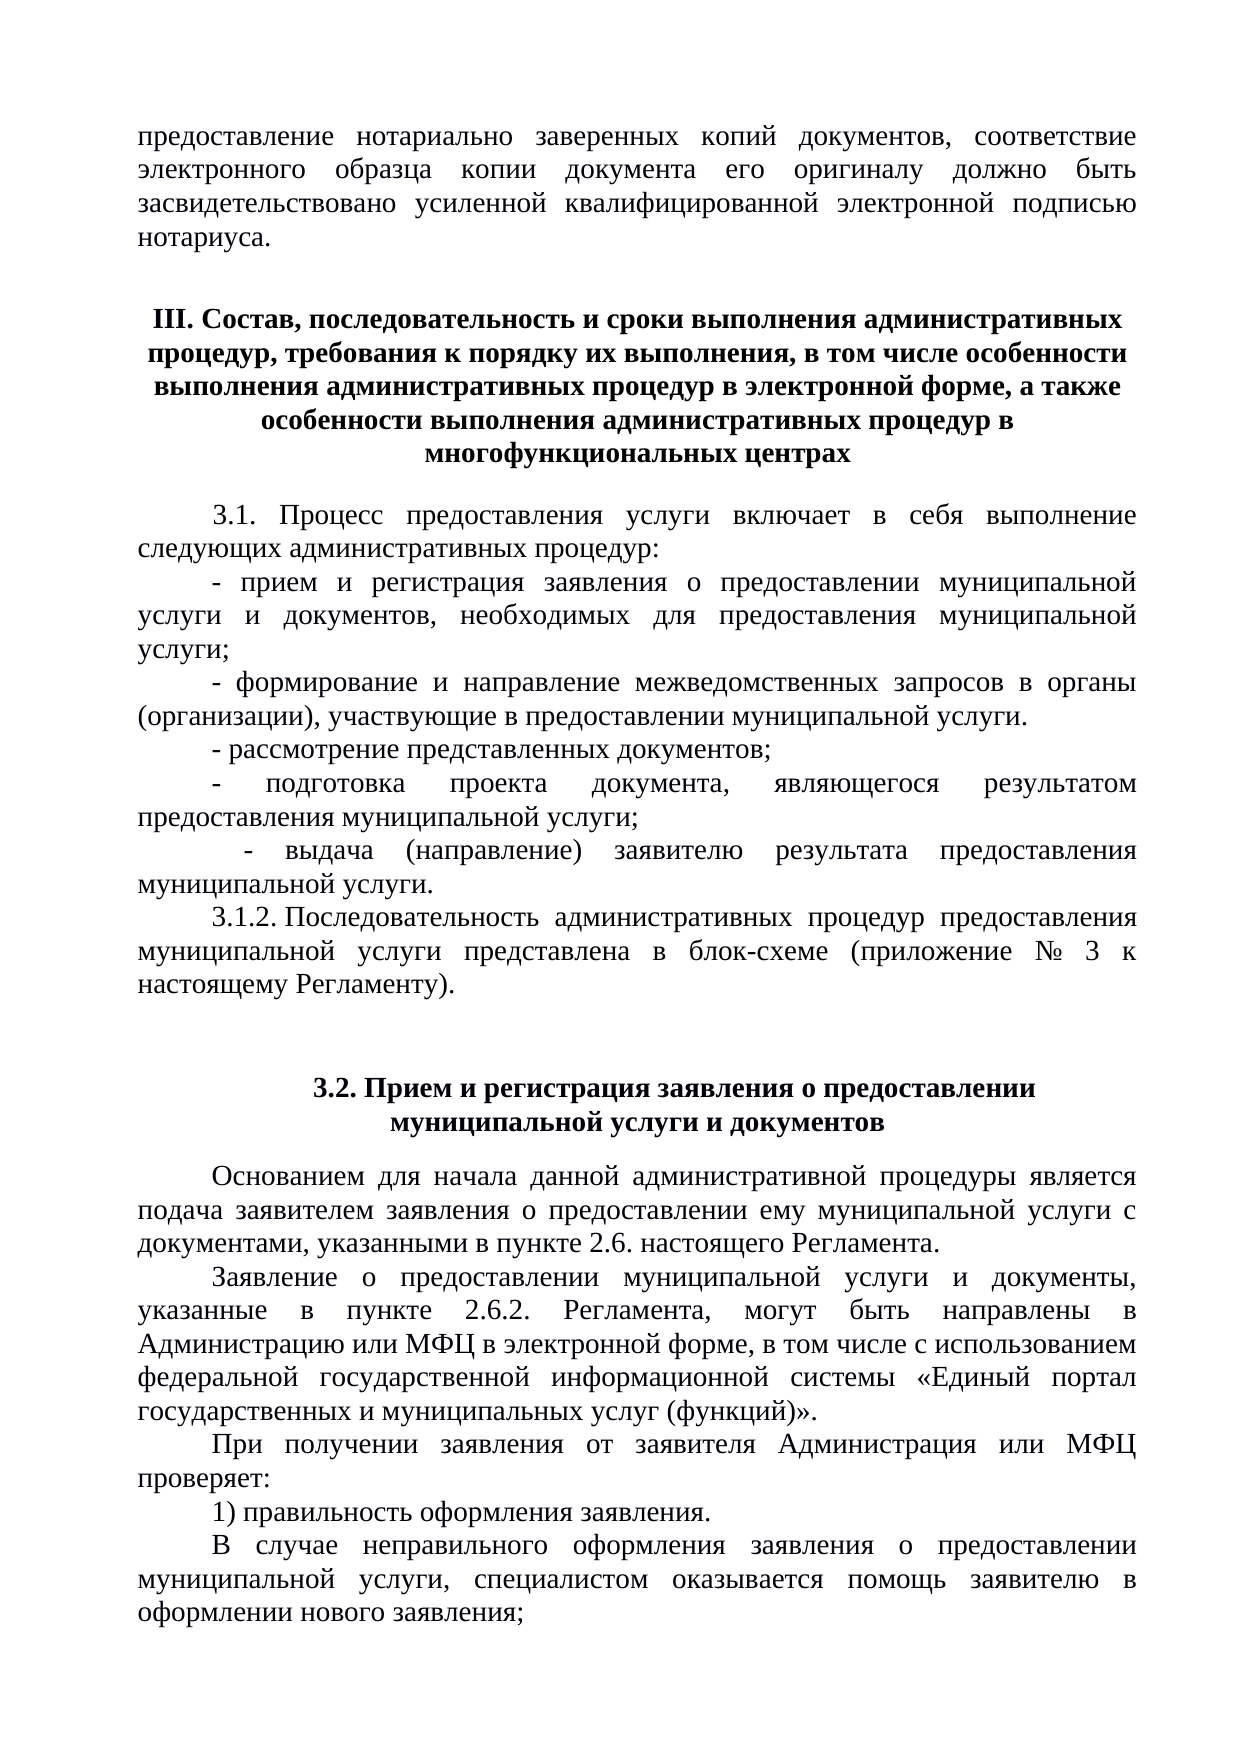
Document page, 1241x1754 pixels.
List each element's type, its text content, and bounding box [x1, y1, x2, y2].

text - рассмотрение представленных документов; [137, 732, 1137, 765]
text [137, 118, 1137, 252]
text 3.2. Прием и регистрация заявления о предоставлении муниципальной услуги и документов [137, 1070, 1137, 1137]
text III. Состав, последовательность и сроки выполнения административных процедур, требования к порядку их выполнения, в том числе особенности выполнения административных процедур в электронной форме, а также особенности выполнения административных процедур в многофункциональных центрах [137, 301, 1137, 469]
text 3.1.2. Последовательность административных процедур предоставления муниципальной услуги представлена в блок-схеме (приложение № 3 к настоящему Регламенту). [137, 899, 1137, 1000]
text - подготовка проекта документа, являющегося результатом предоставления муниципальной услуги; [137, 765, 1137, 832]
text - формирование и направление межведомственных запросов в органы (организации), участвующие в предоставлении муниципальной услуги. [137, 664, 1137, 732]
text - прием и регистрация заявления о предоставлении муниципальной услуги и документов, необходимых для предоставления муниципальной услуги; [137, 564, 1137, 664]
text - выдача (направление) заявителю результата предоставления муниципальной услуги. [137, 832, 1137, 899]
text 1) правильность оформления заявления. [137, 1494, 1137, 1527]
text 3.1. Процесс предоставления услуги включает в себя выполнение следующих административных процедур: [137, 497, 1137, 564]
text Основанием для начала данной административной процедуры является подача заявителем заявления о предоставлении ему муниципальной услуги с документами, указанными в пункте 2.6. настоящего Регламента. [137, 1158, 1137, 1259]
text В случае неправильного оформления заявления о предоставлении муниципальной услуги, специалистом оказывается помощь заявителю в оформлении нового заявления; [137, 1527, 1137, 1628]
text При получении заявления от заявителя Администрация или МФЦ проверяет: [137, 1427, 1137, 1494]
text Заявление о предоставлении муниципальной услуги и документы, указанные в пункте 2.6.2. Регламента, могут быть направлены в Администрацию или МФЦ в электронной форме, в том числе с использованием федеральной государственной информационной системы «Единый портал государственных и муниципальных услуг (функций)». [137, 1259, 1137, 1427]
